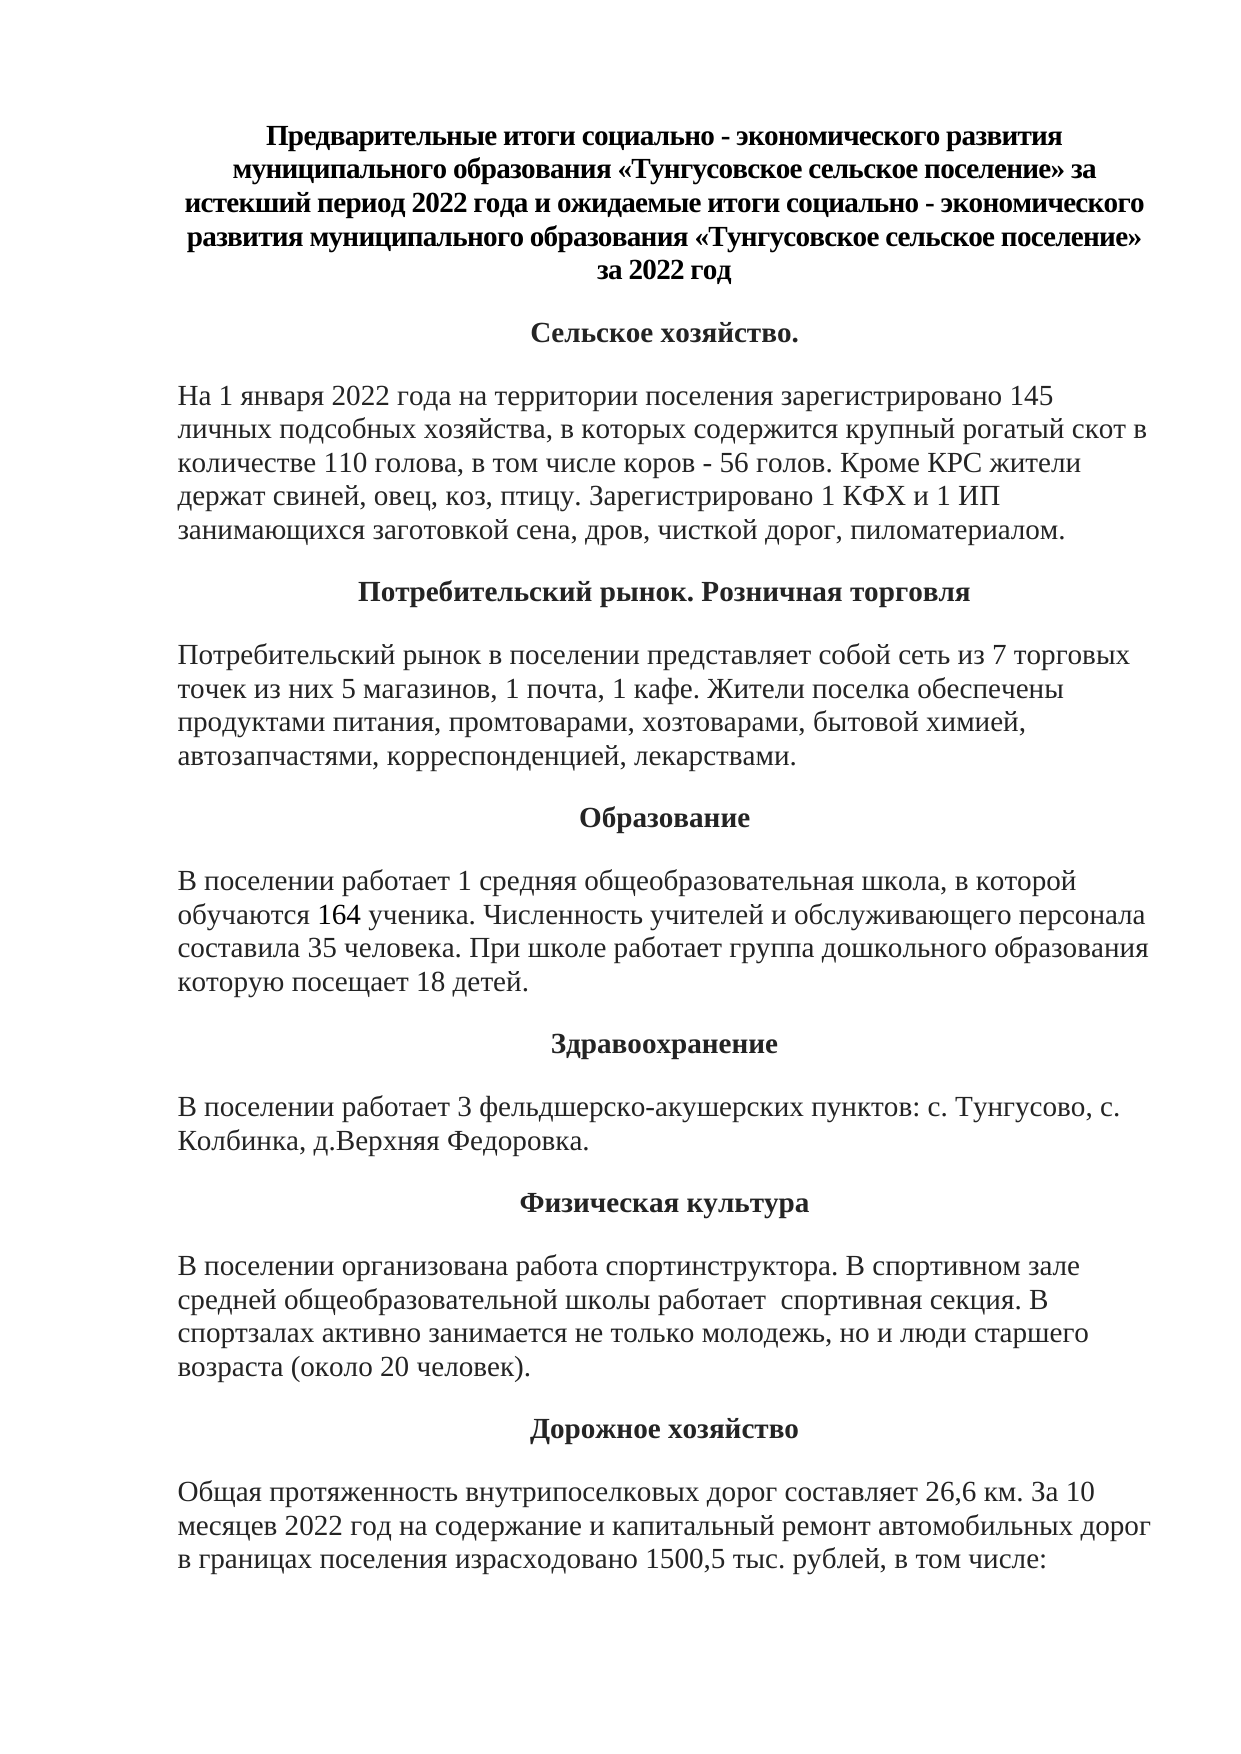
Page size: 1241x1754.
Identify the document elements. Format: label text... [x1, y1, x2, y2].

text Образование [177, 801, 1152, 834]
text На 1 января 2022 года на территории поселения зарегистрировано 145 личных подсобных хозяйства, в которых содержится крупный рогатый скот в количестве 110 голова, в том числе коров - 56 голов. Кроме КРС жители держат свиней, овец, коз, птицу. Зарегистрировано 1 КФХ и 1 ИП занимающихся заготовкой сена, дров, чисткой дорог, пиломатериалом. [177, 378, 1152, 545]
text Потребительский рынок. Розничная торговля [177, 574, 1152, 608]
text В поселении работает 1 средняя общеобразовательная школа, в которой обучаются 164 ученика. Численность учителей и обслуживающего персонала составила 35 человека. При школе работает группа дошкольного образования которую посещает 18 детей. [177, 863, 1152, 997]
text Сельское хозяйство. [177, 315, 1152, 348]
text Физическая культура [177, 1186, 1152, 1219]
text Здравоохранение [177, 1027, 1152, 1060]
text В поселении организована работа спортинструктора. В спортивном зале средней общеобразовательной школы работает спортивная секция. В спортзалах активно занимается не только молодежь, но и люди старшего возраста (около 20 человек). [177, 1248, 1152, 1382]
text Предварительные итоги социально - экономического развития муниципального образования «Тунгусовское сельское поселение» за истекший период 2022 года и ожидаемые итоги социально - экономического развития муниципального образования «Тунгусовское сельское поселение» за 2022 год [177, 118, 1152, 286]
text В поселении работает 3 фельдшерско-акушерских пунктов: с. Тунгусово, с. Колбинка, д.Верхняя Федоровка. [177, 1089, 1152, 1156]
text Дорожное хозяйство [177, 1412, 1152, 1445]
text Общая протяженность внутрипоселковых дорог составляет 26,6 км. За 10 месяцев 2022 год на содержание и капитальный ремонт автомобильных дорог в границах поселения израсходовано 1500,5 тыс. рублей, в том числе: [177, 1474, 1152, 1575]
text Потребительский рынок в поселении представляет собой сеть из 7 торговых точек из них 5 магазинов, 1 почта, 1 кафе. Жители поселка обеспечены продуктами питания, промтоварами, хозтоварами, бытовой химией, автозапчастями, корреспонденцией, лекарствами. [177, 637, 1152, 771]
